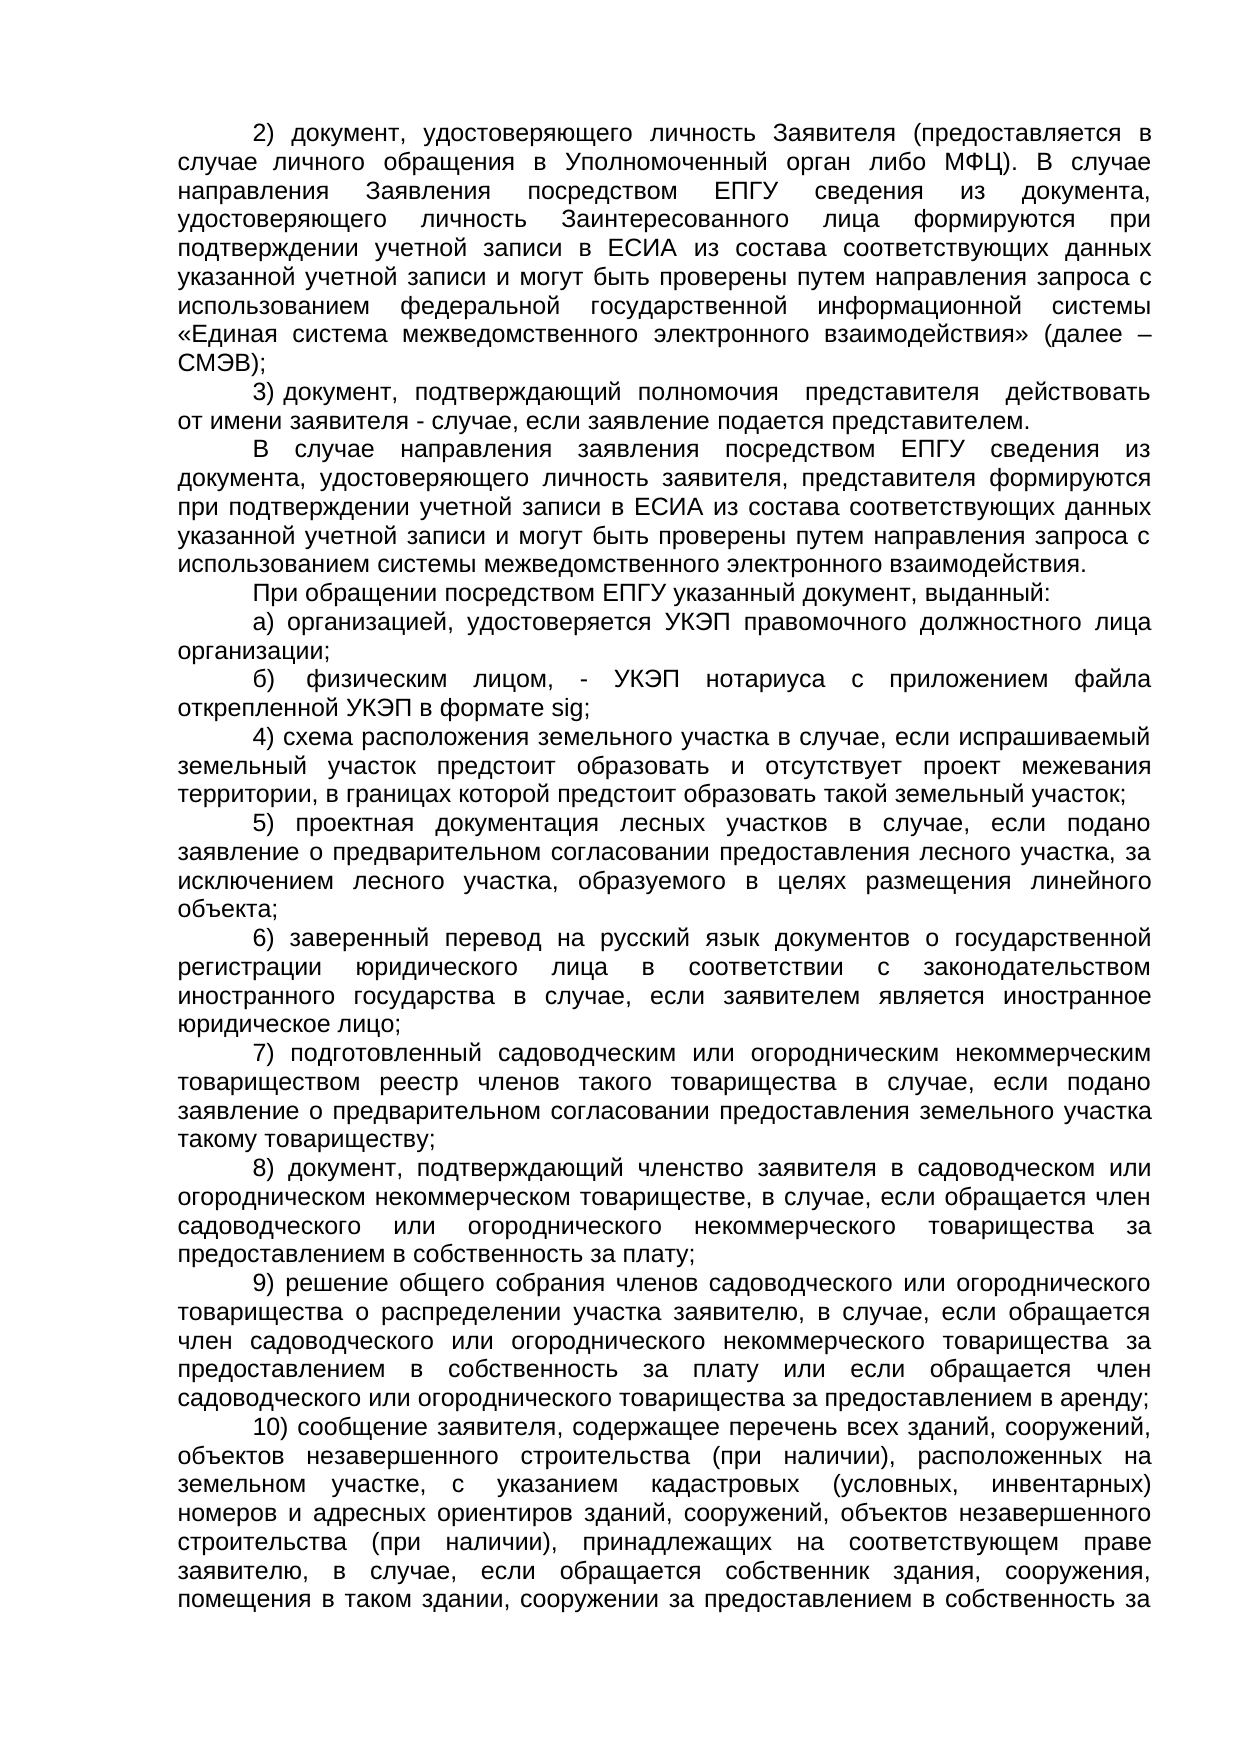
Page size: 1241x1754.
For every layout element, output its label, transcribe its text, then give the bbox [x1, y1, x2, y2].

text б) физическим лицом, - УКЭП нотариуса с приложением файла открепленной УКЭП в формате sig; [177, 664, 1152, 722]
text 5) проектная документация лесных участков в случае, если подано заявление о предварительном согласовании предоставления лесного участка, за исключением лесного участка, образуемого в целях размещения линейного объекта; [177, 808, 1152, 923]
text 2) документ, удостоверяющего личность Заявителя (предоставляется в случае личного обращения в Уполномоченный орган либо МФЦ). В случае направления Заявления посредством ЕПГУ сведения из документа, удостоверяющего личность Заинтересованного лица формируются при подтверждении учетной записи в ЕСИА из состава соответствующих данных указанной учетной записи и могут быть проверены путем направления запроса с использованием федеральной государственной информационной системы «Единая система межведомственного электронного взаимодействия» (далее – СМЭВ); [177, 118, 1152, 377]
text 4) схема расположения земельного участка в случае, если испрашиваемый земельный участок предстоит образовать и отсутствует проект межевания территории, в границах которой предстоит образовать такой земельный участок; [177, 722, 1152, 808]
text 3) документ, подтверждающий полномочия представителя действовать от имени заявителя - случае, если заявление подается представителем. [177, 377, 1152, 434]
text 8) документ, подтверждающий членство заявителя в садоводческом или огородническом некоммерческом товариществе, в случае, если обращается член садоводческого или огороднического некоммерческого товарищества за предоставлением в собственность за плату; [177, 1153, 1152, 1268]
text 6) заверенный перевод на русский язык документов о государственной регистрации юридического лица в соответствии с законодательством иностранного государства в случае, если заявителем является иностранное юридическое лицо; [177, 923, 1152, 1038]
text При обращении посредством ЕПГУ указанный документ, выданный: [177, 578, 1152, 607]
text 9) решение общего собрания членов садоводческого или огороднического товарищества о распределении участка заявителю, в случае, если обращается член садоводческого или огороднического некоммерческого товарищества за предоставлением в собственность за плату или если обращается член садоводческого или огороднического товарищества за предоставлением в аренду; [177, 1268, 1152, 1412]
text В случае направления заявления посредством ЕПГУ сведения из документа, удостоверяющего личность заявителя, представителя формируются при подтверждении учетной записи в ЕСИА из состава соответствующих данных указанной учетной записи и могут быть проверены путем направления запроса с использованием системы межведомственного электронного взаимодействия. [177, 434, 1152, 578]
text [177, 1412, 1152, 1613]
text а) организацией, удостоверяется УКЭП правомочного должностного лица организации; [177, 607, 1152, 664]
text 7) подготовленный садоводческим или огородническим некоммерческим товариществом реестр членов такого товарищества в случае, если подано заявление о предварительном согласовании предоставления земельного участка такому товариществу; [177, 1038, 1152, 1153]
